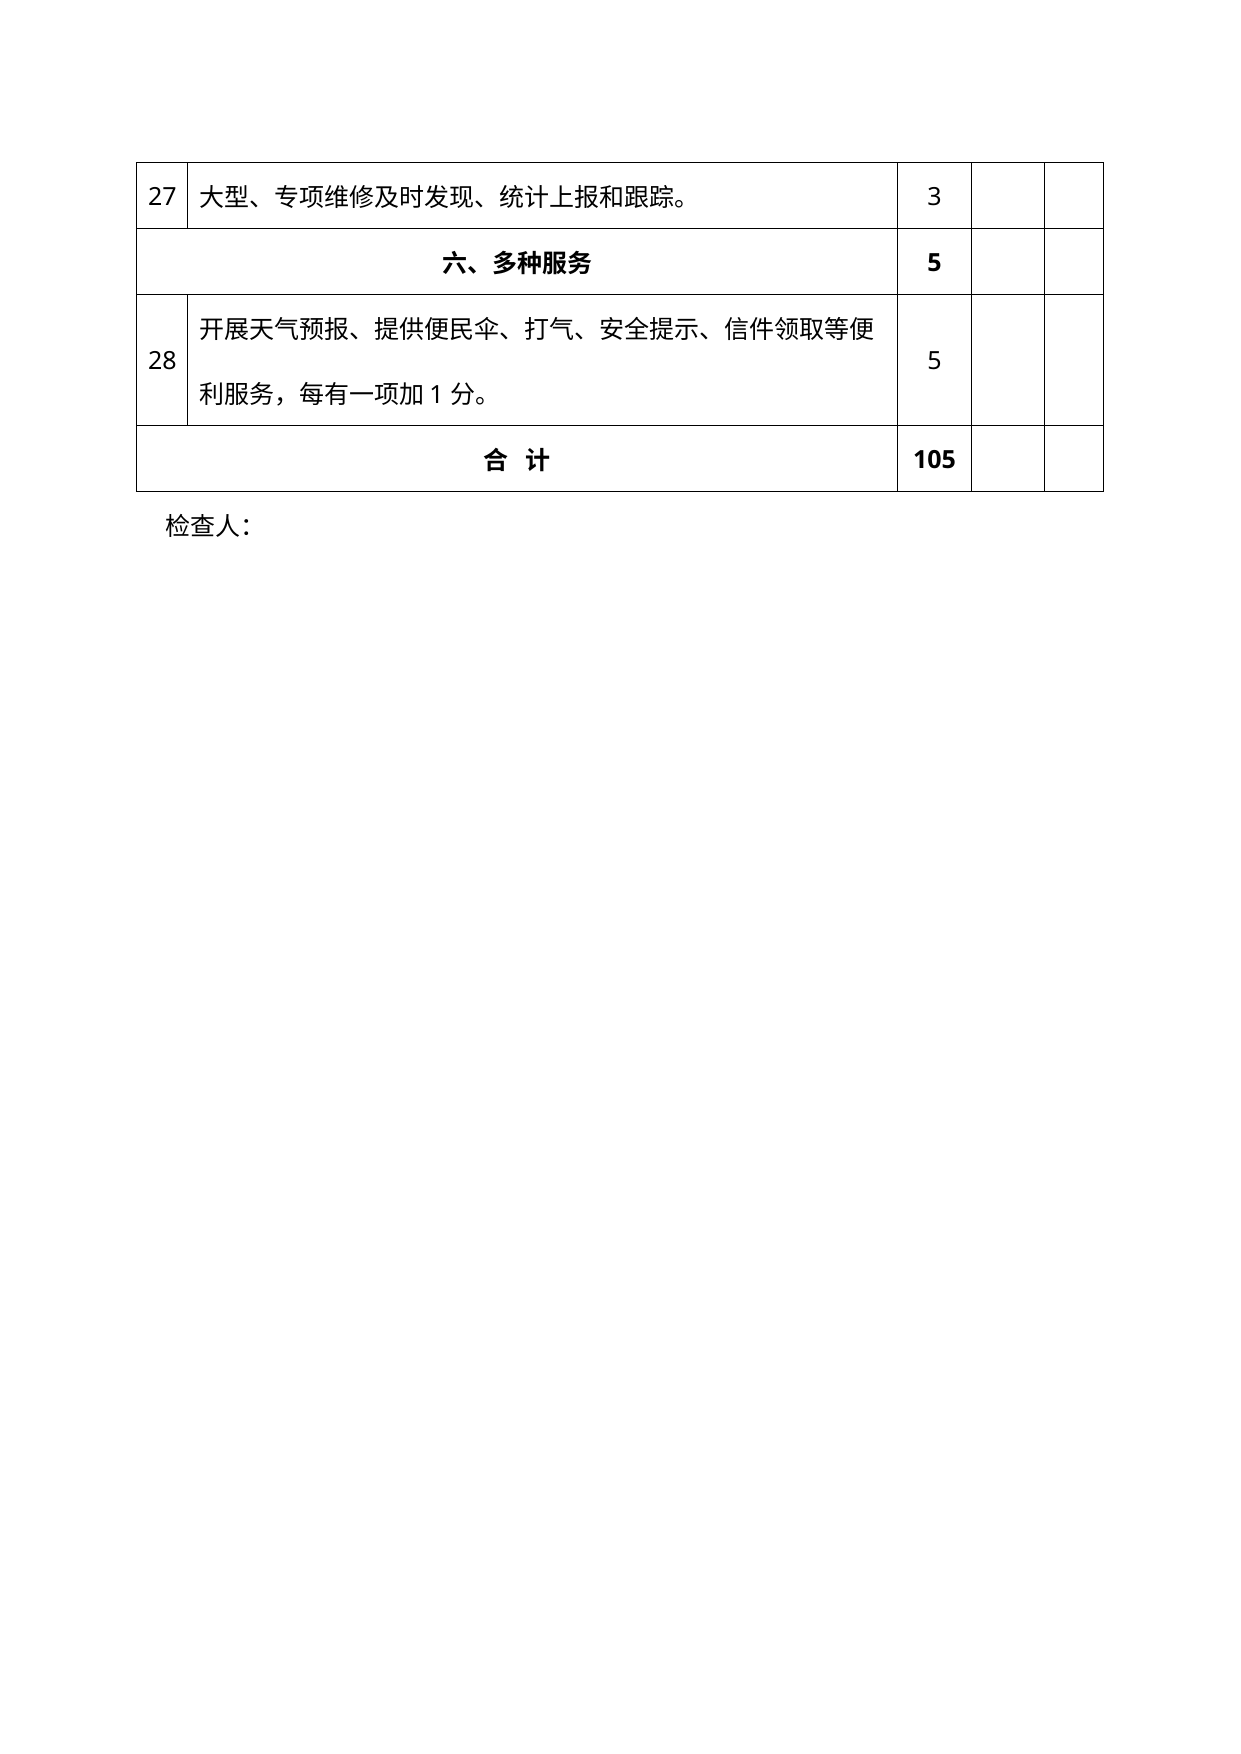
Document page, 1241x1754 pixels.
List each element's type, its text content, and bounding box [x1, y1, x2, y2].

table_cell [972, 295, 1044, 425]
table_cell [1045, 295, 1103, 425]
table_cell 六、多种服务 [137, 229, 897, 294]
table_cell [972, 426, 1044, 491]
table_cell 5 [898, 295, 971, 425]
table_cell 27 [137, 163, 187, 228]
table_cell 大型、专项维修及时发现、统计上报和跟踪。 [188, 163, 897, 228]
table_cell [972, 229, 1044, 294]
table_cell 合 计 [137, 426, 897, 491]
table_cell 5 [898, 229, 971, 294]
table_cell [1045, 426, 1103, 491]
table_cell 3 [898, 163, 971, 228]
table_cell 105 [898, 426, 971, 491]
table_cell [1045, 163, 1103, 228]
table_cell [972, 163, 1044, 228]
table_cell 开展天气预报、提供便民伞、打气、安全提示、信件领取等便利服务，每有一项加1 分。 [188, 295, 897, 425]
text 检查人： [165, 492, 1075, 557]
table_cell [1045, 229, 1103, 294]
table_cell 28 [137, 295, 187, 425]
